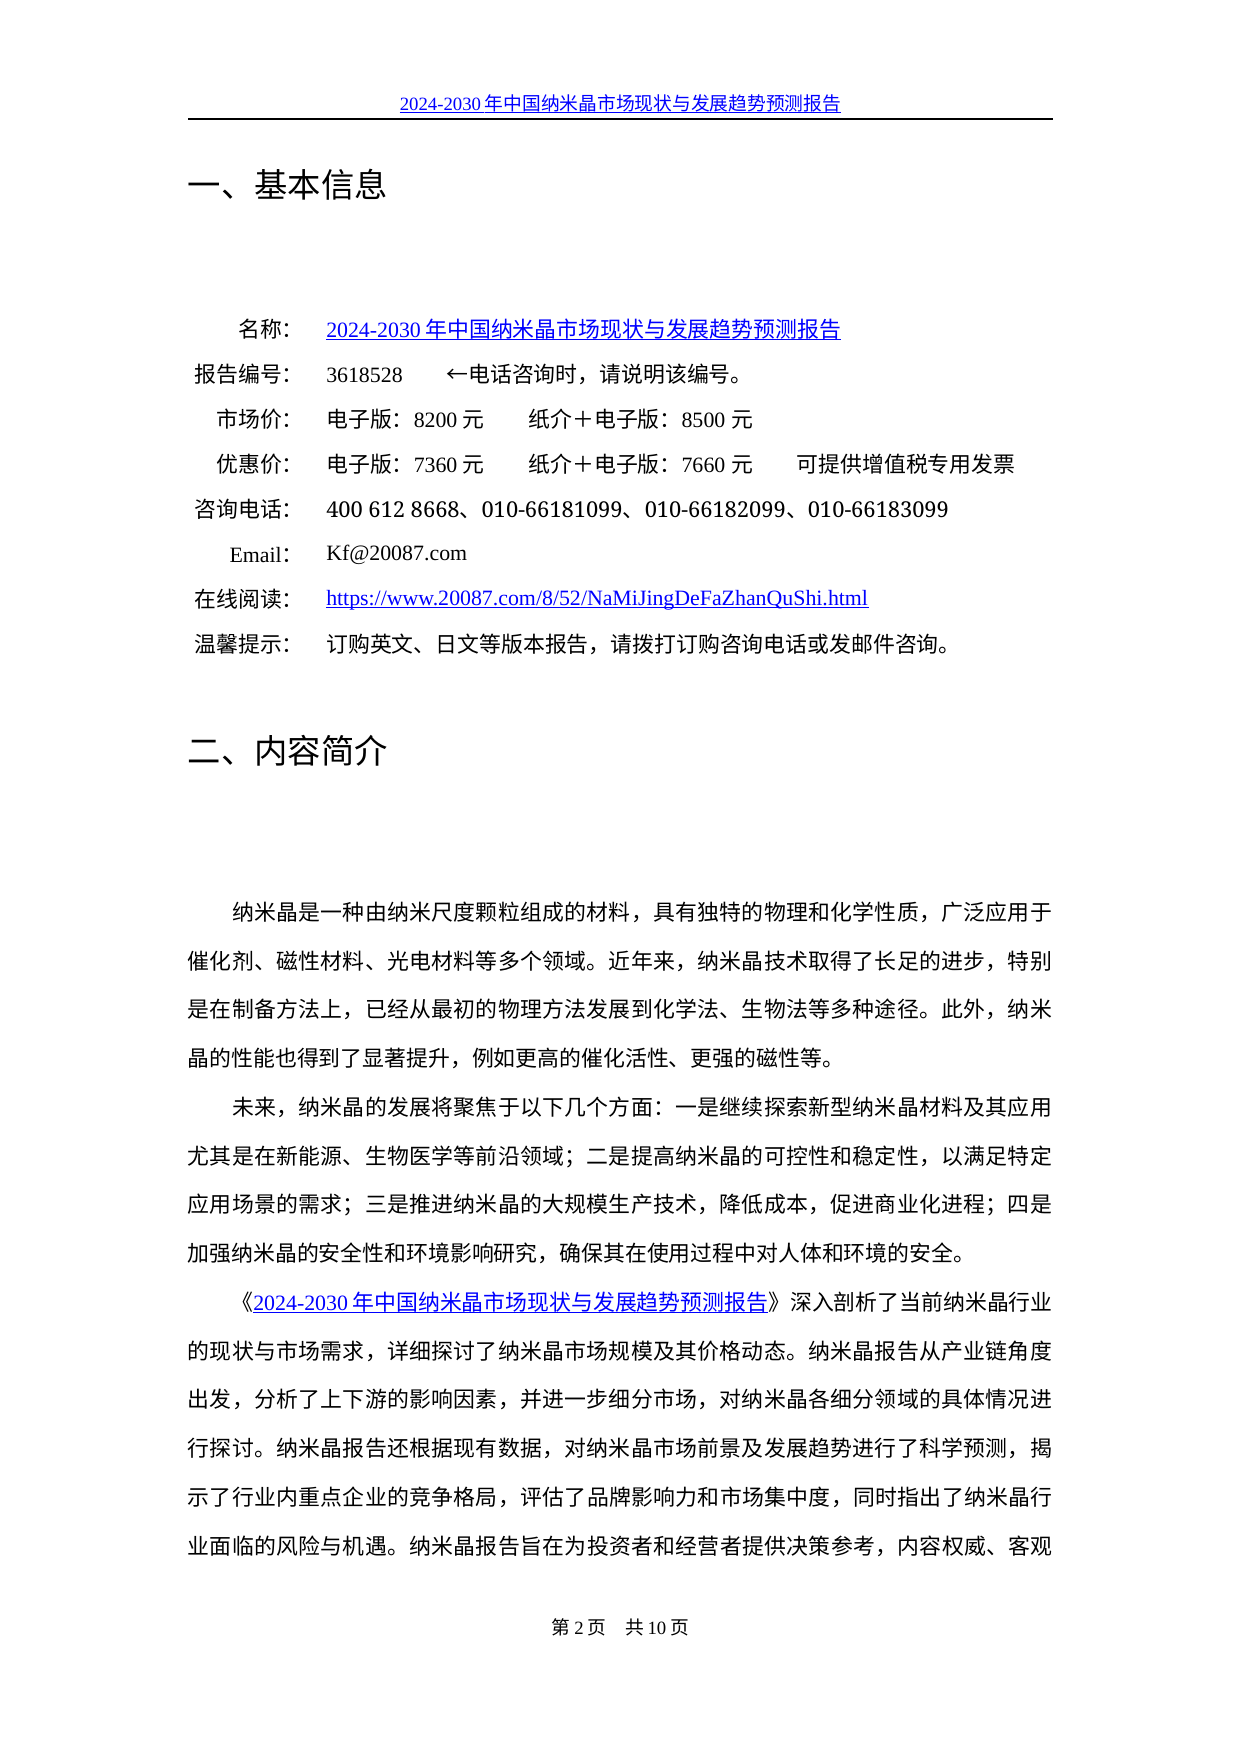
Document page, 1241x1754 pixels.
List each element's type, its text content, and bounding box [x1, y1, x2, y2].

table_cell 温馨提示： [167, 627, 315, 672]
table_cell 咨询电话： [167, 492, 315, 537]
table_cell 400 612 8668、010-66181099、010-66182099、010-66183099 [315, 492, 1073, 537]
table_cell 电子版：8200 元 纸介＋电子版：8500 元 [315, 402, 1073, 447]
table_cell 电子版：7360 元 纸介＋电子版：7660 元 可提供增值税专用发票 [315, 447, 1073, 492]
title 二、内容简介 [187, 717, 1053, 782]
table_cell 市场价： [167, 402, 315, 447]
table_cell 优惠价： [167, 447, 315, 492]
title 一、基本信息 [187, 150, 1053, 215]
table_cell Kf@20087.com [315, 537, 1073, 582]
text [187, 894, 1053, 1561]
table_cell 3618528 ←电话咨询时，请说明该编号。 [315, 357, 1073, 402]
table_cell 订购英文、日文等版本报告，请拨打订购咨询电话或发邮件咨询。 [315, 627, 1073, 672]
table_header 2024-2030年中国纳米晶市场现状与发展趋势预测报告 [315, 312, 1073, 357]
table_cell [315, 582, 1073, 627]
table_cell Email： [167, 537, 315, 582]
table_cell 在线阅读： [167, 582, 315, 627]
table_cell 报告编号： [167, 357, 315, 402]
table_header 名称： [167, 312, 315, 357]
